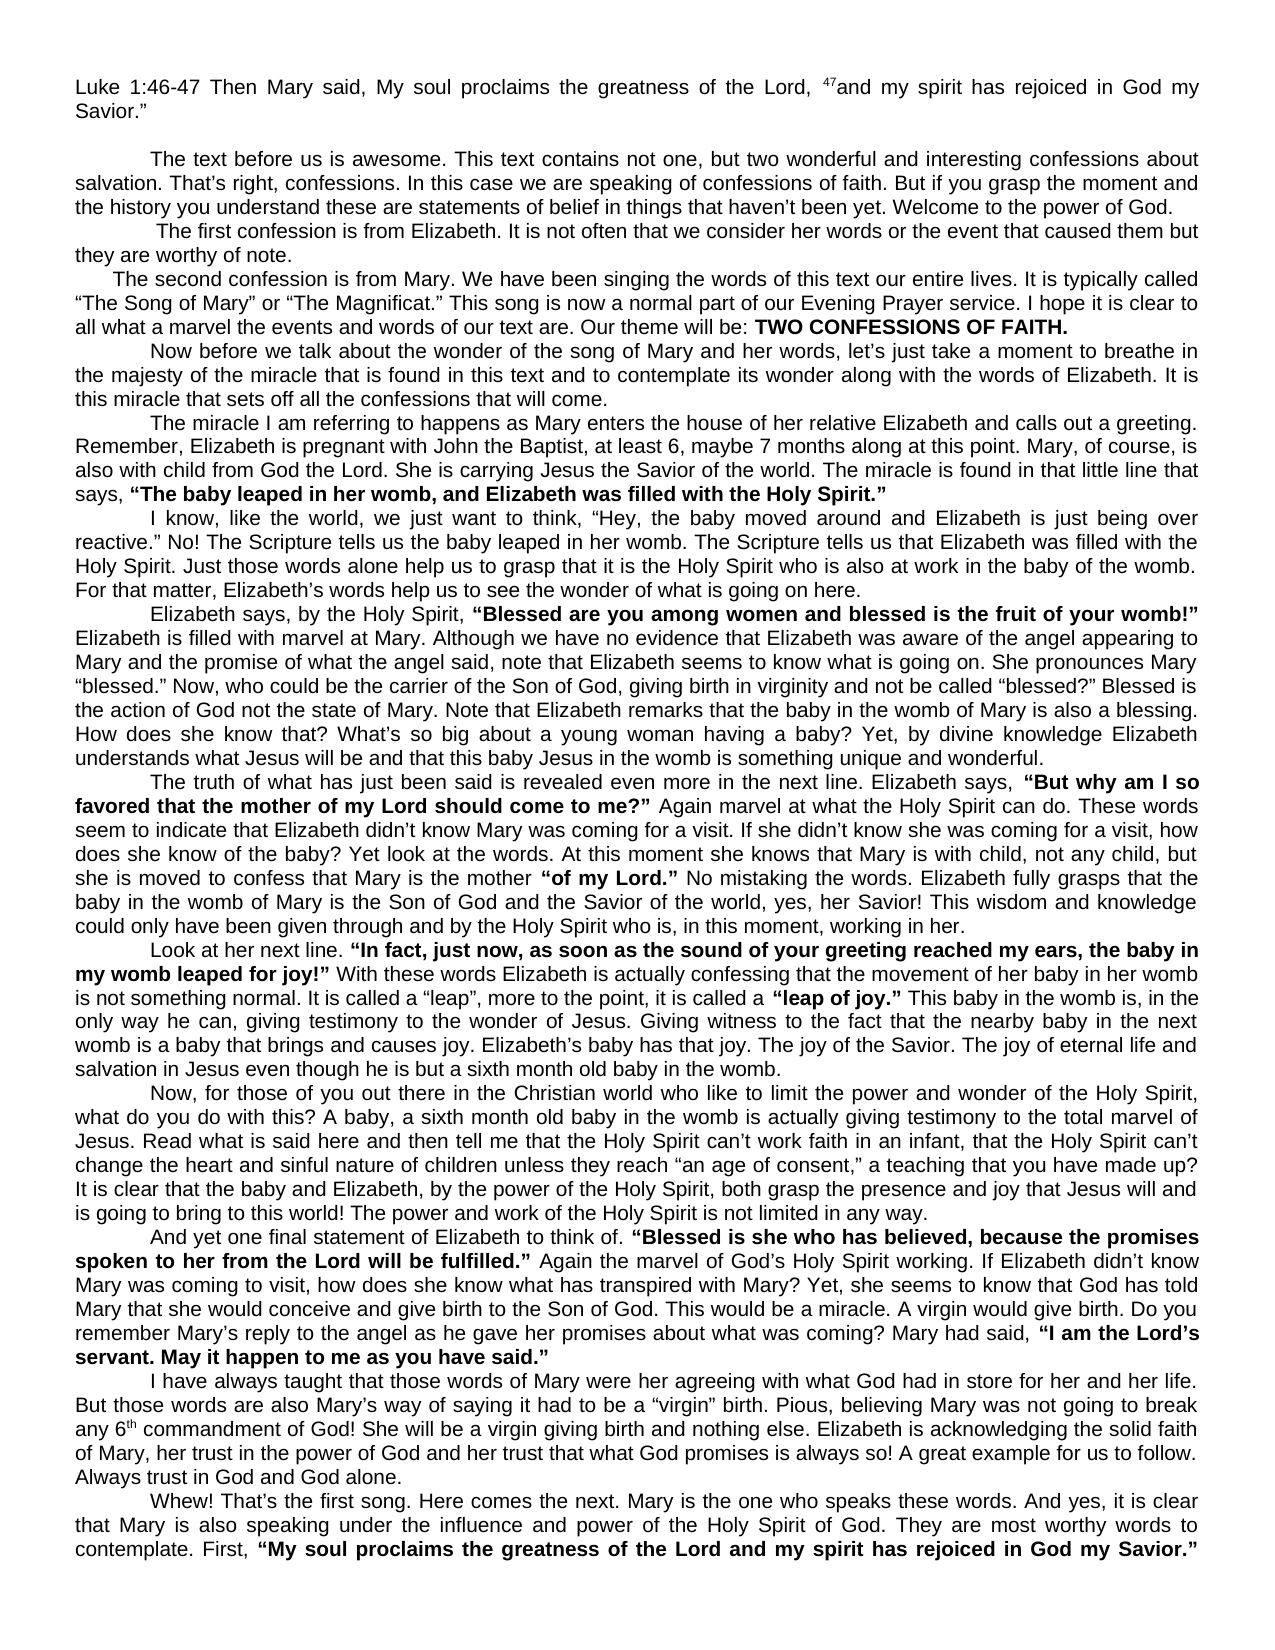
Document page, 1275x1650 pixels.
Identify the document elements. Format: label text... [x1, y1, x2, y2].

text Now before we talk about the wonder of the song of Mary and her words, let’s just take a moment to breathe in the majesty of the miracle that is found in this text and to contemplate its wonder along with the words of Elizabeth. It is this miracle that sets off all the confessions that will come. [75, 338, 1200, 410]
text And yet one final statement of Elizabeth to think of. “Blessed is she who has believed, because the promises spoken to her from the Lord will be fulfilled.” Again the marvel of God’s Holy Spirit working. If Elizabeth didn’t know Mary was coming to visit, how does she know what has transpired with Mary? Yet, she seems to know that God has told Mary that she would conceive and give birth to the Son of God. This would be a miracle. A virgin would give birth. Do you remember Mary’s reply to the angel as he gave her promises about what was coming? Mary had said, “I am the Lord’s servant. May it happen to me as you have said.” [75, 1225, 1200, 1369]
text The truth of what has just been said is revealed even more in the next line. Elizabeth says, “But why am I so favored that the mother of my Lord should come to me?” Again marvel at what the Holy Spirit can do. These words seem to indicate that Elizabeth didn’t know Mary was coming for a visit. If she didn’t know she was coming for a visit, how does she know of the baby? Yet look at the words. At this moment she knows that Mary is with child, not any child, but she is moved to confess that Mary is the mother “of my Lord.” No mistaking the words. Elizabeth fully grasps that the baby in the womb of Mary is the Son of God and the Savior of the world, yes, her Savior! This wisdom and knowledge could only have been given through and by the Holy Spirit who is, in this moment, working in her. [75, 770, 1200, 937]
text I know, like the world, we just want to think, “Hey, the baby moved around and Elizabeth is just being over reactive.” No! The Scripture tells us the baby leaped in her womb. The Scripture tells us that Elizabeth was filled with the Holy Spirit. Just those words alone help us to grasp that it is the Holy Spirit who is also at work in the baby of the womb. For that matter, Elizabeth’s words help us to see the wonder of what is going on here. [75, 506, 1200, 602]
text The second confession is from Mary. We have been singing the words of this text our entire lives. It is typically called “The Song of Mary” or “The Magnificat.” This song is now a normal part of our Evening Prayer service. I hope it is clear to all what a marvel the events and words of our text are. Our theme will be: TWO CONFESSIONS OF FAITH. [75, 267, 1200, 338]
text The text before us is awesome. This text contains not one, but two wonderful and interesting confessions about salvation. That’s right, confessions. In this case we are speaking of confessions of faith. But if you grasp the moment and the history you understand these are statements of belief in things that haven’t been yet. Welcome to the power of God. [75, 147, 1200, 219]
text The first confession is from Elizabeth. It is not often that we consider her words or the event that caused them but they are worthy of note. [75, 219, 1200, 267]
text Look at her next line. “In fact, just now, as soon as the sound of your greeting reached my ears, the baby in my womb leaped for joy!” With these words Elizabeth is actually confessing that the movement of her baby in her womb is not something normal. It is called a “leap”, more to the point, it is called a “leap of joy.” This baby in the womb is, in the only way he can, giving testimony to the wonder of Jesus. Giving witness to the fact that the nearby baby in the next womb is a baby that brings and causes joy. Elizabeth’s baby has that joy. The joy of the Savior. The joy of eternal life and salvation in Jesus even though he is but a sixth month old baby in the womb. [75, 937, 1200, 1081]
text I have always taught that those words of Mary were her agreeing with what God had in store for her and her life. But those words are also Mary’s way of saying it had to be a “virgin” birth. Pious, believing Mary was not going to break any 6th commandment of God! She will be a virgin giving birth and nothing else. Elizabeth is acknowledging the solid faith of Mary, her trust in the power of God and her trust that what God promises is always so! A great example for us to follow. Always trust in God and God alone. [75, 1369, 1200, 1488]
text The miracle I am referring to happens as Mary enters the house of her relative Elizabeth and calls out a greeting. Remember, Elizabeth is pregnant with John the Baptist, at least 6, maybe 7 months along at this point. Mary, of course, is also with child from God the Lord. She is carrying Jesus the Savior of the world. The miracle is found in that little line that says, “The baby leaped in her womb, and Elizabeth was filled with the Holy Spirit.” [75, 410, 1200, 506]
text Luke 1:46-47 Then Mary said, My soul proclaims the greatness of the Lord, 47and my spirit has rejoiced in God my Savior.” [75, 75, 1200, 123]
text Now, for those of you out there in the Christian world who like to limit the power and wonder of the Holy Spirit, what do you do with this? A baby, a sixth month old baby in the womb is actually giving testimony to the total marvel of Jesus. Read what is said here and then tell me that the Holy Spirit can’t work faith in an infant, that the Holy Spirit can’t change the heart and sinful nature of children unless they reach “an age of consent,” a teaching that you have made up? It is clear that the baby and Elizabeth, by the power of the Holy Spirit, both grasp the presence and joy that Jesus will and is going to bring to this world! The power and work of the Holy Spirit is not limited in any way. [75, 1081, 1200, 1225]
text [75, 1488, 1200, 1560]
text Elizabeth says, by the Holy Spirit, “Blessed are you among women and blessed is the fruit of your womb!” Elizabeth is filled with marvel at Mary. Although we have no evidence that Elizabeth was aware of the angel appearing to Mary and the promise of what the angel said, note that Elizabeth seems to know what is going on. She pronounces Mary “blessed.” Now, who could be the carrier of the Son of God, giving birth in virginity and not be called “blessed?” Blessed is the action of God not the state of Mary. Note that Elizabeth remarks that the baby in the womb of Mary is also a blessing. How does she know that? What’s so big about a young woman having a baby? Yet, by divine knowledge Elizabeth understands what Jesus will be and that this baby Jesus in the womb is something unique and wonderful. [75, 602, 1200, 770]
